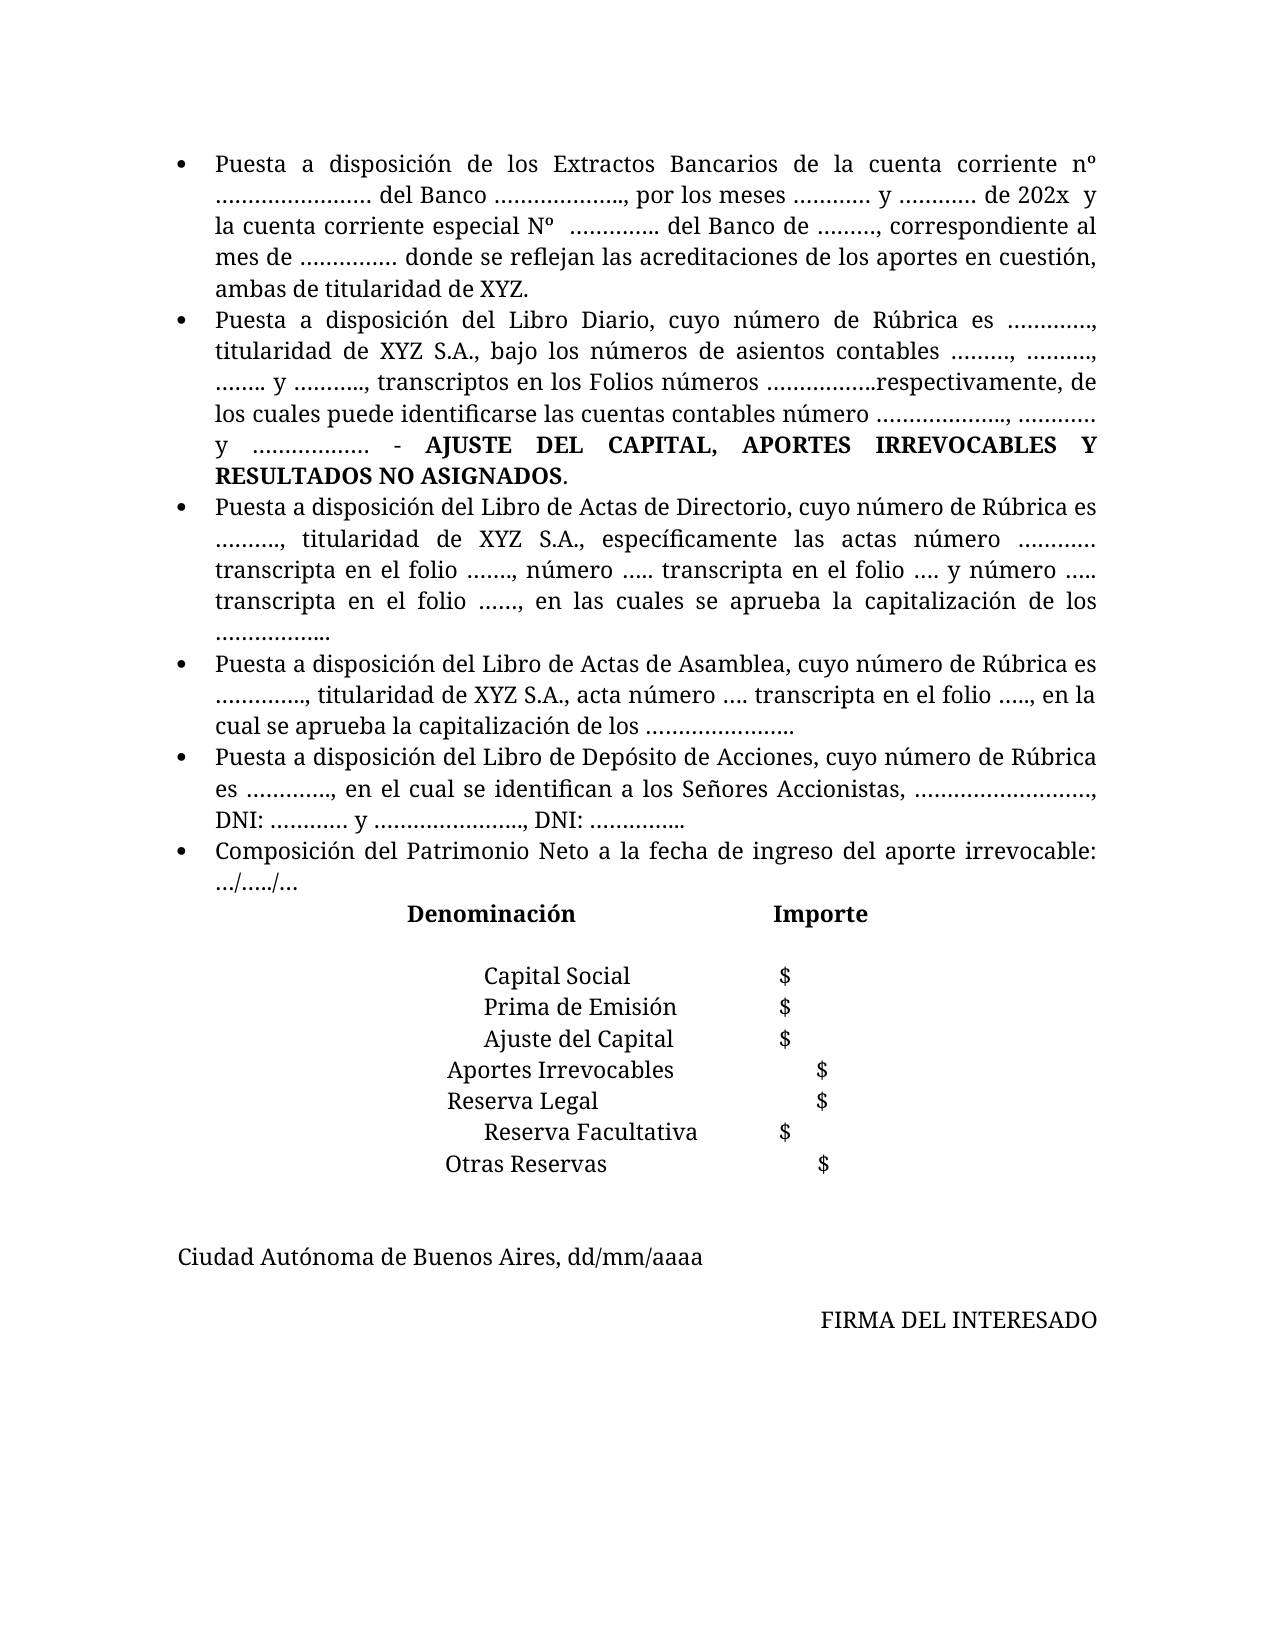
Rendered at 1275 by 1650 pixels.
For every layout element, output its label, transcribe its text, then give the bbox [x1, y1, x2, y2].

list Puesta a disposición de los Extractos Bancarios de la cuenta corriente nº …………………… del Banco ……………….., por los meses ………… y ………… de 202x y la cuenta corriente especial Nº ………….. del Banco de ………, correspondiente al mes de …………… donde se reflejan las acreditaciones de los aportes en cuestión, ambas de titularidad de XYZ. [177, 148, 1098, 304]
text Reserva Facultativa $ [177, 1116, 1098, 1148]
text Denominación Importe [177, 898, 1098, 929]
text FIRMA DEL INTERESADO [177, 1304, 1098, 1335]
text Aportes Irrevocables $ [177, 1054, 1098, 1085]
text Ciudad Autónoma de Buenos Aires, dd/mm/aaaa [177, 1241, 1098, 1273]
list Puesta a disposición del Libro de Depósito de Acciones, cuyo número de Rúbrica es …………., en el cual se identifican a los Señores Accionistas, ………………………, DNI: ………… y ………………….., DNI: …………... [177, 741, 1098, 835]
text Ajuste del Capital $ [177, 1023, 1098, 1054]
text Reserva Legal $ [177, 1085, 1098, 1116]
text Otras Reservas $ [177, 1148, 1098, 1179]
text Capital Social $ [177, 960, 1098, 991]
list Puesta a disposición del Libro de Actas de Directorio, cuyo número de Rúbrica es ………., titularidad de XYZ S.A., específicamente las actas número …………transcripta en el folio ……., número ….. transcripta en el folio …. y número ….. transcripta en el folio ……, en las cuales se aprueba la capitalización de los ……………... [177, 491, 1098, 648]
text Prima de Emisión $ [177, 991, 1098, 1023]
list Puesta a disposición del Libro Diario, cuyo número de Rúbrica es …………., titularidad de XYZ S.A., bajo los números de asientos contables ………, ………., …….. y ……….., transcriptos en los Folios números ……………..respectivamente, de los cuales puede identificarse las cuentas contables número ……………….., ………… y ……………… - AJUSTE DEL CAPITAL, APORTES IRREVOCABLES Y RESULTADOS NO ASIGNADOS. [177, 304, 1098, 491]
list Composición del Patrimonio Neto a la fecha de ingreso del aporte irrevocable: …/…../… [177, 835, 1098, 898]
list Puesta a disposición del Libro de Actas de Asamblea, cuyo número de Rúbrica es ………….., titularidad de XYZ S.A., acta número …. transcripta en el folio ….., en la cual se aprueba la capitalización de los ………………….. [177, 648, 1098, 741]
